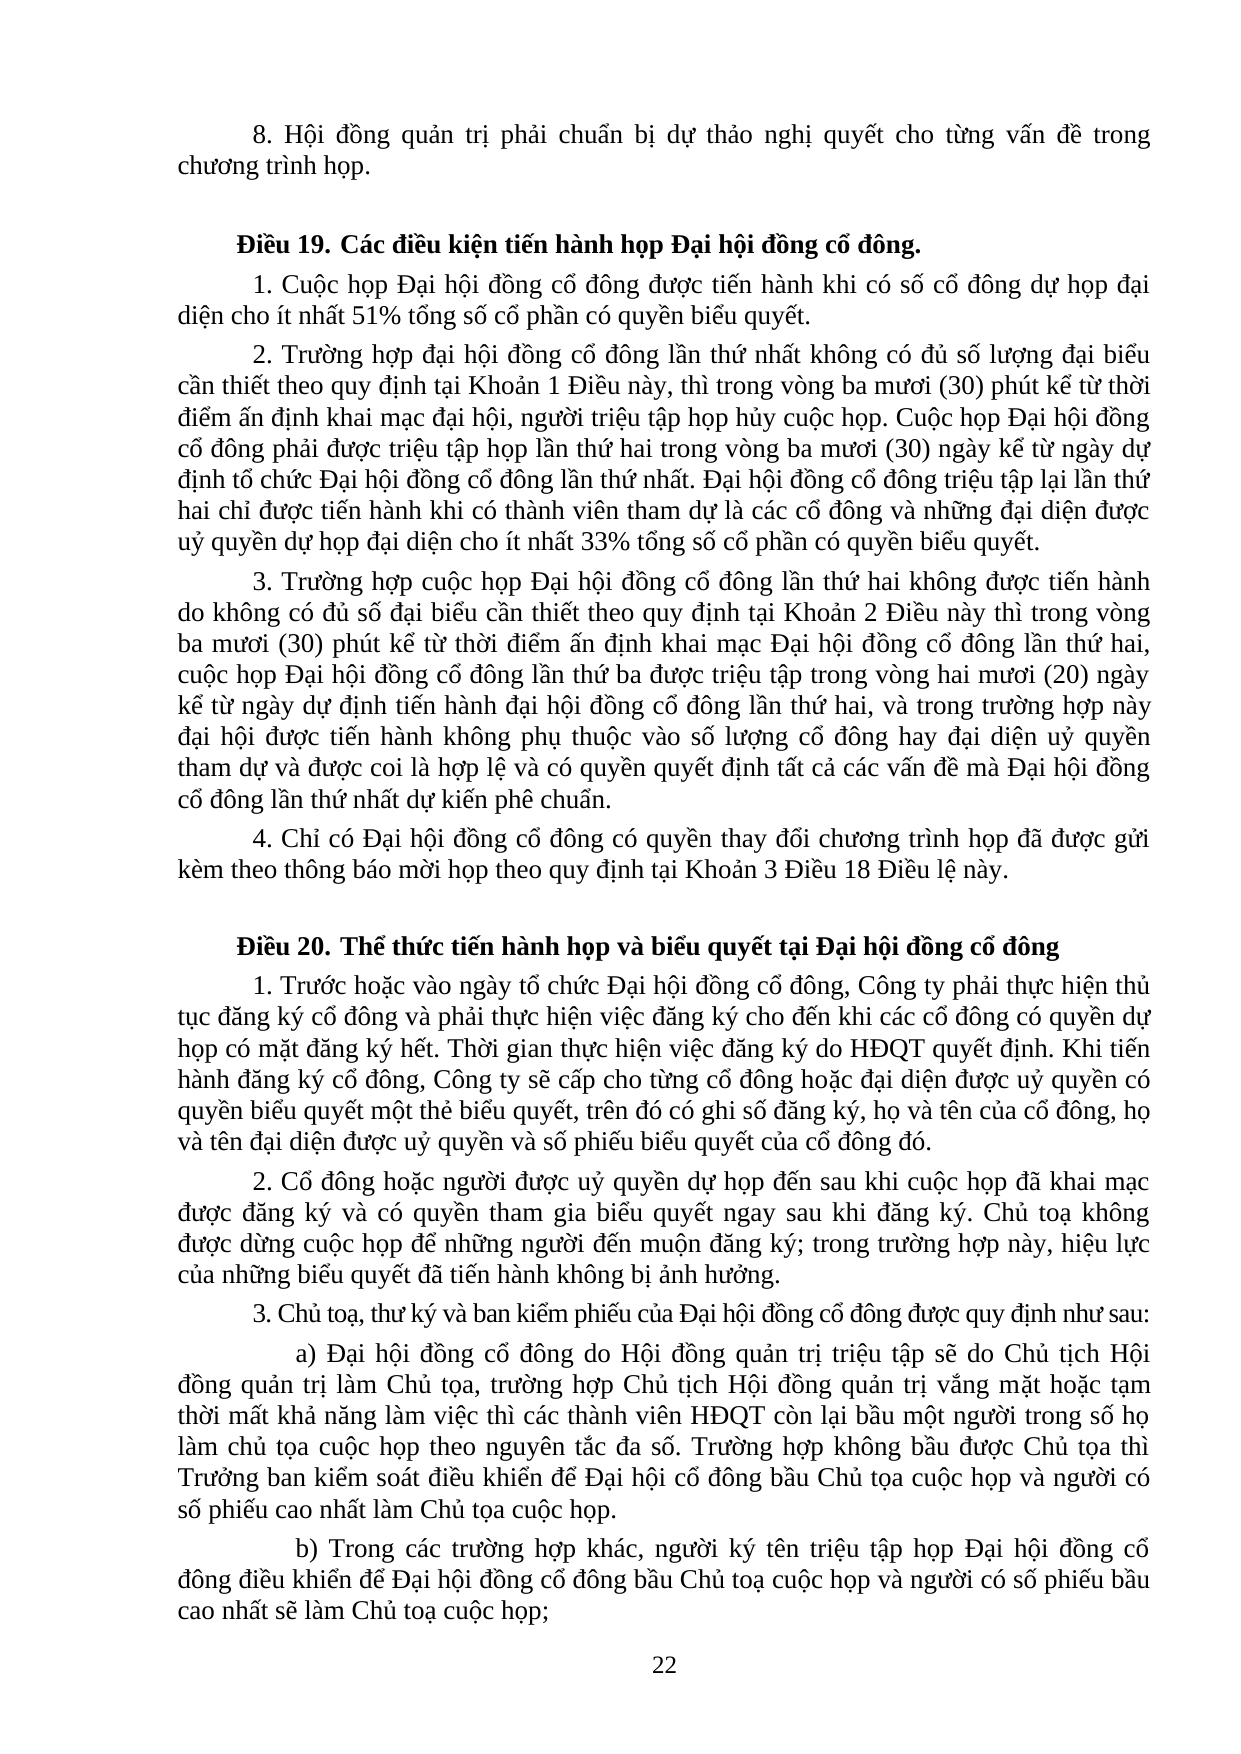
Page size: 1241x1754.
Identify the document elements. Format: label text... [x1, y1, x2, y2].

text a) Đại hội đồng cổ đông do Hội đồng quản trị triệu tập sẽ do Chủ tịch Hội đồng quản trị làm Chủ tọa, trường hợp Chủ tịch Hội đồng quản trị vắng mặt hoặc tạm thời mất khả năng làm việc thì các thành viên HĐQT còn lại bầu một người trong số họ làm chủ tọa cuộc họp theo nguyên tắc đa số. Trường hợp không bầu được Chủ tọa thì Trưởng ban kiểm soát điều khiển để Đại hội cổ đông bầu Chủ tọa cuộc họp và người có số phiếu cao nhất làm Chủ tọa cuộc họp. [177, 1337, 1152, 1524]
list Thể thức tiến hành họp và biểu quyết tại Đại hội đồng cổ đông [177, 930, 1152, 961]
list Các điều kiện tiến hành họp Đại hội đồng cổ đông. [177, 228, 1152, 259]
text 2. Cổ đông hoặc người được uỷ quyền dự họp đến sau khi cuộc họp đã khai mạc được đăng ký và có quyền tham gia biểu quyết ngay sau khi đăng ký. Chủ toạ không được dừng cuộc họp để những người đến muộn đăng ký; trong trường hợp này, hiệu lực của những biểu quyết đã tiến hành không bị ảnh hưởng. [177, 1164, 1152, 1289]
text 8. Hội đồng quản trị phải chuẩn bị dự thảo nghị quyết cho từng vấn đề trong chương trình họp. [177, 118, 1152, 180]
text b) Trong các trường hợp khác, người ký tên triệu tập họp Đại hội đồng cổ đông điều khiển để Đại hội đồng cổ đông bầu Chủ toạ cuộc họp và người có số phiếu bầu cao nhất sẽ làm Chủ toạ cuộc họp; [177, 1532, 1152, 1626]
text 1. Cuộc họp Đại hội đồng cổ đông được tiến hành khi có số cổ đông dự họp đại diện cho ít nhất 51% tổng số cổ phần có quyền biểu quyết. [177, 268, 1152, 330]
text 2. Trường hợp đại hội đồng cổ đông lần thứ nhất không có đủ số lượng đại biểu cần thiết theo quy định tại Khoản 1 Điều này, thì trong vòng ba mươi (30) phút kể từ thời điểm ấn định khai mạc đại hội, người triệu tập họp hủy cuộc họp. Cuộc họp Đại hội đồng cổ đông phải được triệu tập họp lần thứ hai trong vòng ba mươi (30) ngày kể từ ngày dự định tổ chức Đại hội đồng cổ đông lần thứ nhất. Đại hội đồng cổ đông triệu tập lại lần thứ hai chỉ được tiến hành khi có thành viên tham dự là các cổ đông và những đại diện được uỷ quyền dự họp đại diện cho ít nhất 33% tổng số cổ phần có quyền biểu quyết. [177, 338, 1152, 556]
text 3. Chủ toạ, thư ký và ban kiểm phiếu của Đại hội đồng cổ đông được quy định như sau: [177, 1297, 1152, 1329]
text 1. Trước hoặc vào ngày tổ chức Đại hội đồng cổ đông, Công ty phải thực hiện thủ tục đăng ký cổ đông và phải thực hiện việc đăng ký cho đến khi các cổ đông có quyền dự họp có mặt đăng ký hết. Thời gian thực hiện việc đăng ký do HĐQT quyết định. Khi tiến hành đăng ký cổ đông, Công ty sẽ cấp cho từng cổ đông hoặc đại diện được uỷ quyền có quyền biểu quyết một thẻ biểu quyết, trên đó có ghi số đăng ký, họ và tên của cổ đông, họ và tên đại diện được uỷ quyền và số phiếu biểu quyết của cổ đông đó. [177, 969, 1152, 1156]
text 3. Trường hợp cuộc họp Đại hội đồng cổ đông lần thứ hai không được tiến hành do không có đủ số đại biểu cần thiết theo quy định tại Khoản 2 Điều này thì trong vòng ba mươi (30) phút kể từ thời điểm ấn định khai mạc Đại hội đồng cổ đông lần thứ hai, cuộc họp Đại hội đồng cổ đông lần thứ ba được triệu tập trong vòng hai mươi (20) ngày kể từ ngày dự định tiến hành đại hội đồng cổ đông lần thứ hai, và trong trường hợp này đại hội được tiến hành không phụ thuộc vào số lượng cổ đông hay đại diện uỷ quyền tham dự và được coi là hợp lệ và có quyền quyết định tất cả các vấn đề mà Đại hội đồng cổ đông lần thứ nhất dự kiến phê chuẩn. [177, 565, 1152, 814]
text 4. Chỉ có Đại hội đồng cổ đông có quyền thay đổi chương trình họp đã được gửi kèm theo thông báo mời họp theo quy định tại Khoản 3 Điều 18 Điều lệ này. [177, 822, 1152, 884]
